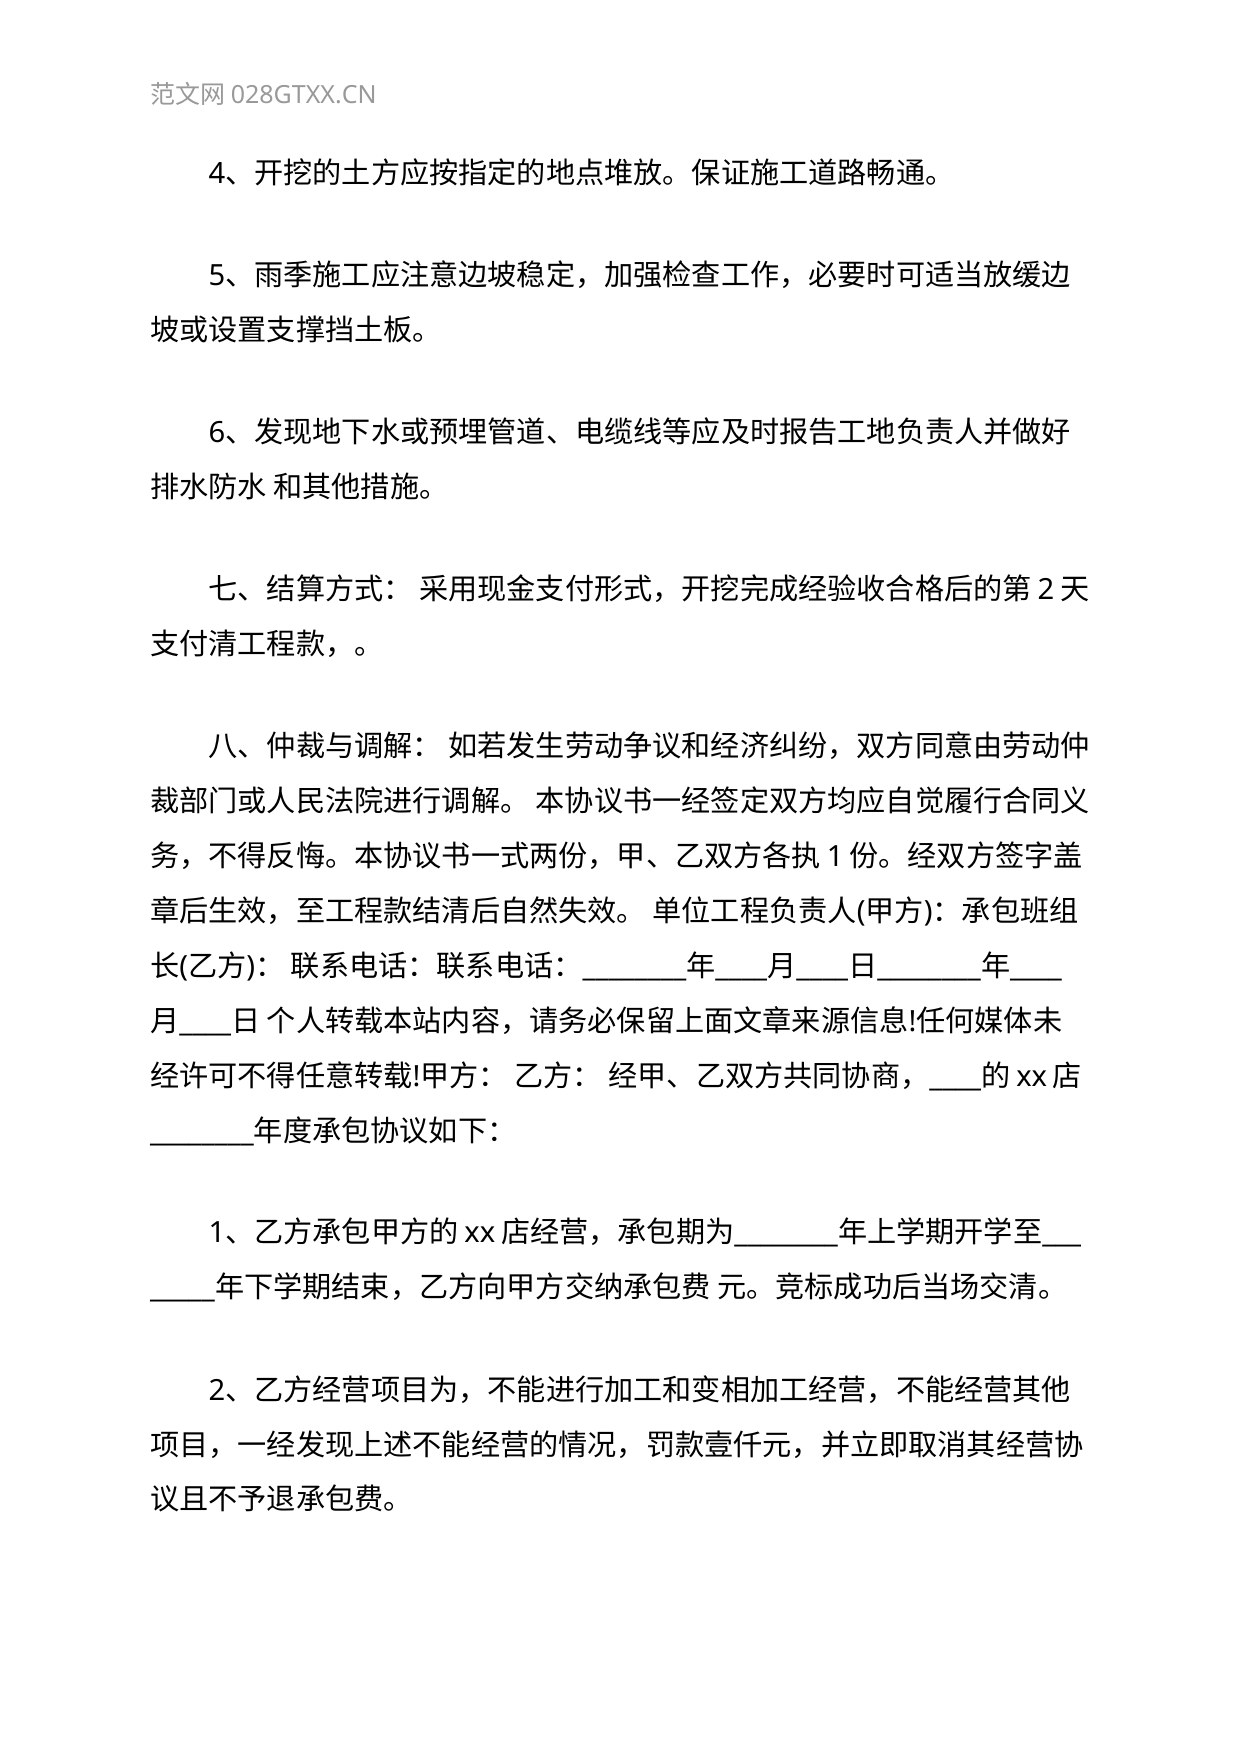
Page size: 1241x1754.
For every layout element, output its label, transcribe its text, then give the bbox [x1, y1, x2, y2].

text 七、结算方式： 采用现金支付形式，开挖完成经验收合格后的第2天支付清工程款，。 [150, 566, 1090, 663]
text 6、发现地下水或预埋管道、电缆线等应及时报告工地负责人并做好排水防水 和其他措施。 [150, 409, 1090, 506]
text 4、开挖的土方应按指定的地点堆放。保证施工道路畅通。 [150, 150, 1090, 192]
text 1、乙方承包甲方的xx店经营，承包期为________年上学期开学至________年下学期结束，乙方向甲方交纳承包费 元。竞标成功后当场交清。 [150, 1209, 1090, 1306]
text 2、乙方经营项目为，不能进行加工和变相加工经营，不能经营其他项目，一经发现上述不能经营的情况，罚款壹仟元，并立即取消其经营协议且不予退承包费。 [150, 1366, 1090, 1518]
text 八、仲裁与调解： 如若发生劳动争议和经济纠纷，双方同意由劳动仲裁部门或人民法院进行调解。 本协议书一经签定双方均应自觉履行合同义务，不得反悔。本协议书一式两份，甲、乙双方各执1份。经双方签字盖章后生效，至工程款结清后自然失效。 单位工程负责人(甲方)：承包班组长(乙方)： 联系电话：联系电话：________年____月____日________年____月____日 个人转载本站内容，请务必保留上面文章来源信息!任何媒体未经许可不得任意转载!甲方： 乙方： 经甲、乙双方共同协商，____的xx店________年度承包协议如下： [150, 722, 1090, 1149]
text 5、雨季施工应注意边坡稳定，加强检查工作，必要时可适当放缓边坡或设置支撑挡土板。 [150, 252, 1090, 349]
